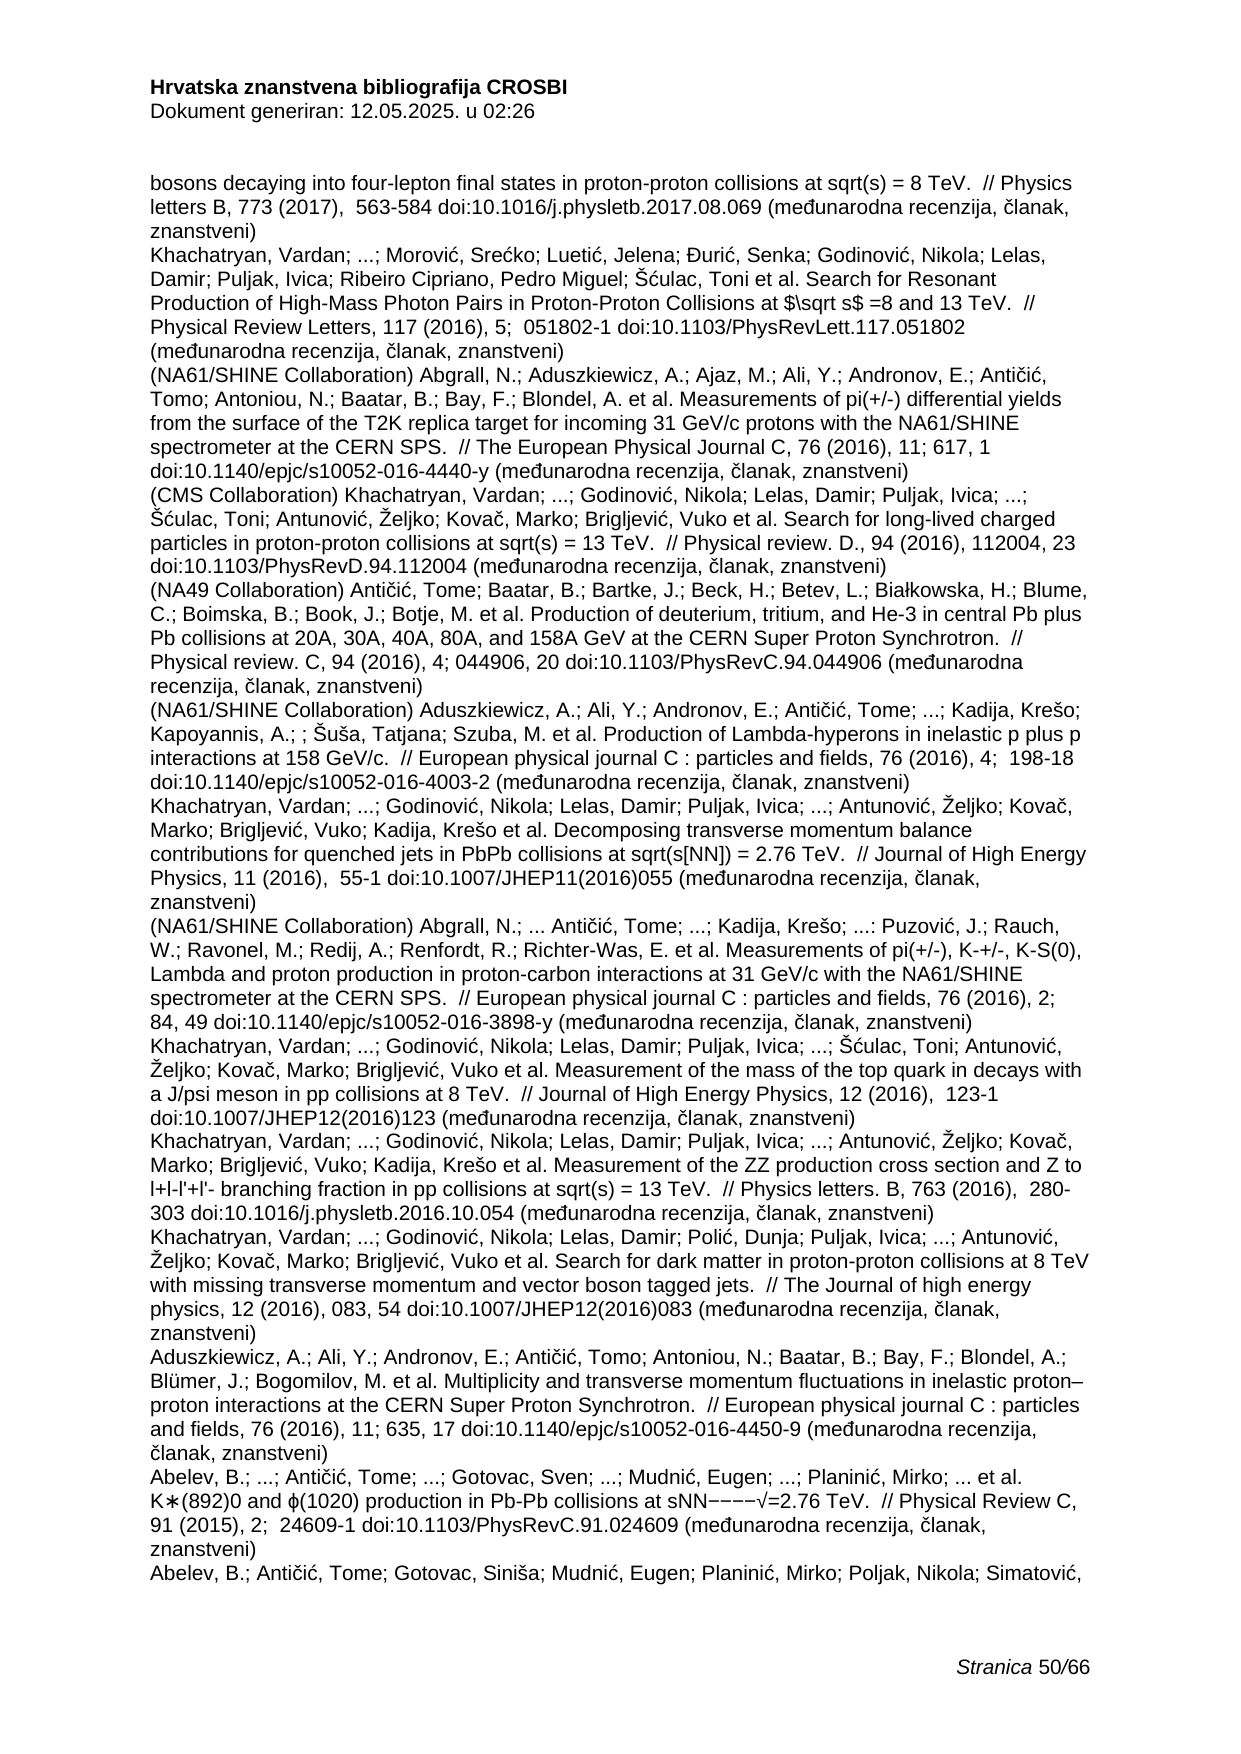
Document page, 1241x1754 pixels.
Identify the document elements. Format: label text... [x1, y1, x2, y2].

text Abelev, B.; ...; Antičić, Tome; ...; Gotovac, Sven; ...; Mudnić, Eugen; ...; Planinić, Mirko; ... et al. [150, 1465, 1090, 1561]
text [150, 171, 1090, 243]
text Khachatryan, Vardan; ...; Godinović, Nikola; Lelas, Damir; Polić, Dunja; Puljak, Ivica; ...; Antunović, Željko; Kovač, Marko; Brigljević, Vuko et al. [150, 1225, 1090, 1345]
text Khachatryan, Vardan; ...; Godinović, Nikola; Lelas, Damir; Puljak, Ivica; ...; Antunović, Željko; Kovač, Marko; Brigljević, Vuko; Kadija, Krešo et al. [150, 794, 1090, 914]
text Khachatryan, Vardan; ...; Godinović, Nikola; Lelas, Damir; Puljak, Ivica; ...; Antunović, Željko; Kovač, Marko; Brigljević, Vuko; Kadija, Krešo et al. [150, 1129, 1090, 1225]
text (NA49 Collaboration) Antičić, Tome; Baatar, B.; Bartke, J.; Beck, H.; Betev, L.; Białkowska, H.; Blume, C.; Boimska, B.; Book, J.; Botje, M. et al. [150, 578, 1090, 698]
text (NA61/SHINE Collaboration) Abgrall, N.; Aduszkiewicz, A.; Ajaz, M.; Ali, Y.; Andronov, E.; Antičić, Tomo; Antoniou, N.; Baatar, B.; Bay, F.; Blondel, A. et al. [150, 363, 1090, 482]
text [150, 1561, 1090, 1584]
text (NA61/SHINE Collaboration) Aduszkiewicz, A.; Ali, Y.; Andronov, E.; Antičić, Tome; ...; Kadija, Krešo; Kapoyannis, A.; ; Šuša, Tatjana; Szuba, M. et al. [150, 698, 1090, 794]
text Khachatryan, Vardan; ...; Godinović, Nikola; Lelas, Damir; Puljak, Ivica; ...; Šćulac, Toni; Antunović, Željko; Kovač, Marko; Brigljević, Vuko et al. [150, 1033, 1090, 1129]
text (CMS Collaboration) Khachatryan, Vardan; ...; Godinović, Nikola; Lelas, Damir; Puljak, Ivica; ...; Šćulac, Toni; Antunović, Željko; Kovač, Marko; Brigljević, Vuko et al. [150, 482, 1090, 578]
text Khachatryan, Vardan; ...; Morović, Srećko; Luetić, Jelena; Đurić, Senka; Godinović, Nikola; Lelas, Damir; Puljak, Ivica; Ribeiro Cipriano, Pedro Miguel; Šćulac, Toni et al. [150, 243, 1090, 363]
text Aduszkiewicz, A.; Ali, Y.; Andronov, E.; Antičić, Tomo; Antoniou, N.; Baatar, B.; Bay, F.; Blondel, A.; Blümer, J.; Bogomilov, M. et al. [150, 1345, 1090, 1465]
text (NA61/SHINE Collaboration) Abgrall, N.; ... Antičić, Tome; ...; Kadija, Krešo; ...: Puzović, J.; Rauch, W.; Ravonel, M.; Redij, A.; Renfordt, R.; Richter-Was, E. et al. [150, 914, 1090, 1033]
